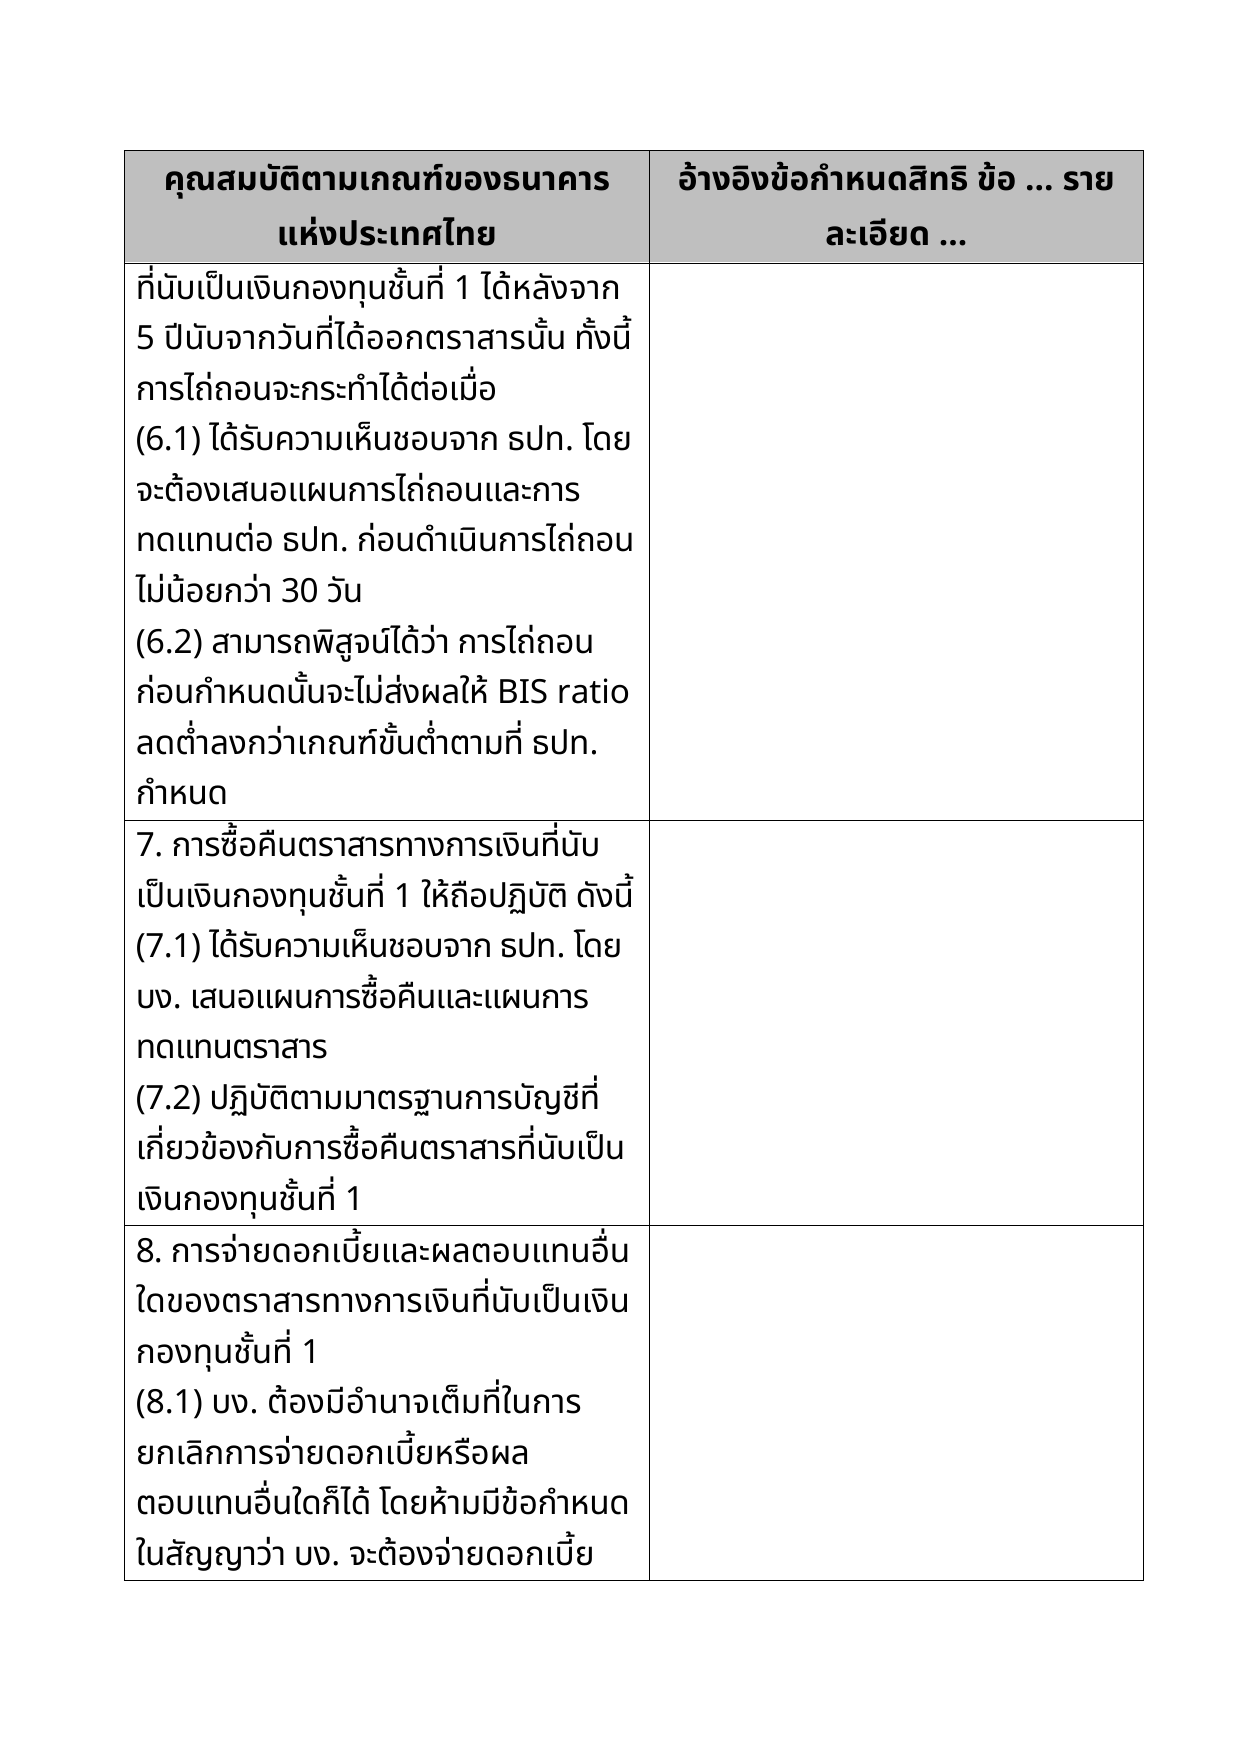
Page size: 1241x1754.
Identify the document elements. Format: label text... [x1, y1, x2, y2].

table_header คุณสมบัติตามเกณฑ์ของธนาคารแห่งประเทศไทย [125, 151, 649, 262]
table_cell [125, 264, 649, 820]
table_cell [125, 1226, 649, 1580]
table_cell [650, 821, 1143, 1225]
table_cell 7. การซื้อคืนตราสารทางการเงินที่นับเป็นเงินกองทุนชั้นที่ 1 ให้ถือปฏิบัติ ดังนี้ (7.1) ได้รับความเห็นชอบจาก ธปท. โดย บง. เสนอแผนการซื้อคืนและแผนการทดแทนตราสาร (7.2) ปฏิบัติตามมาตรฐานการบัญชีที่เกี่ยวข้องกับการซื้อคืนตราสารที่นับเป็นเงินกองทุนชั้นที่ 1 [125, 821, 649, 1225]
table_cell [650, 264, 1143, 820]
table_cell [650, 1226, 1143, 1580]
table_header อ้างอิงข้อกำหนดสิทธิ ข้อ ... รายละเอียด ... [650, 151, 1143, 262]
